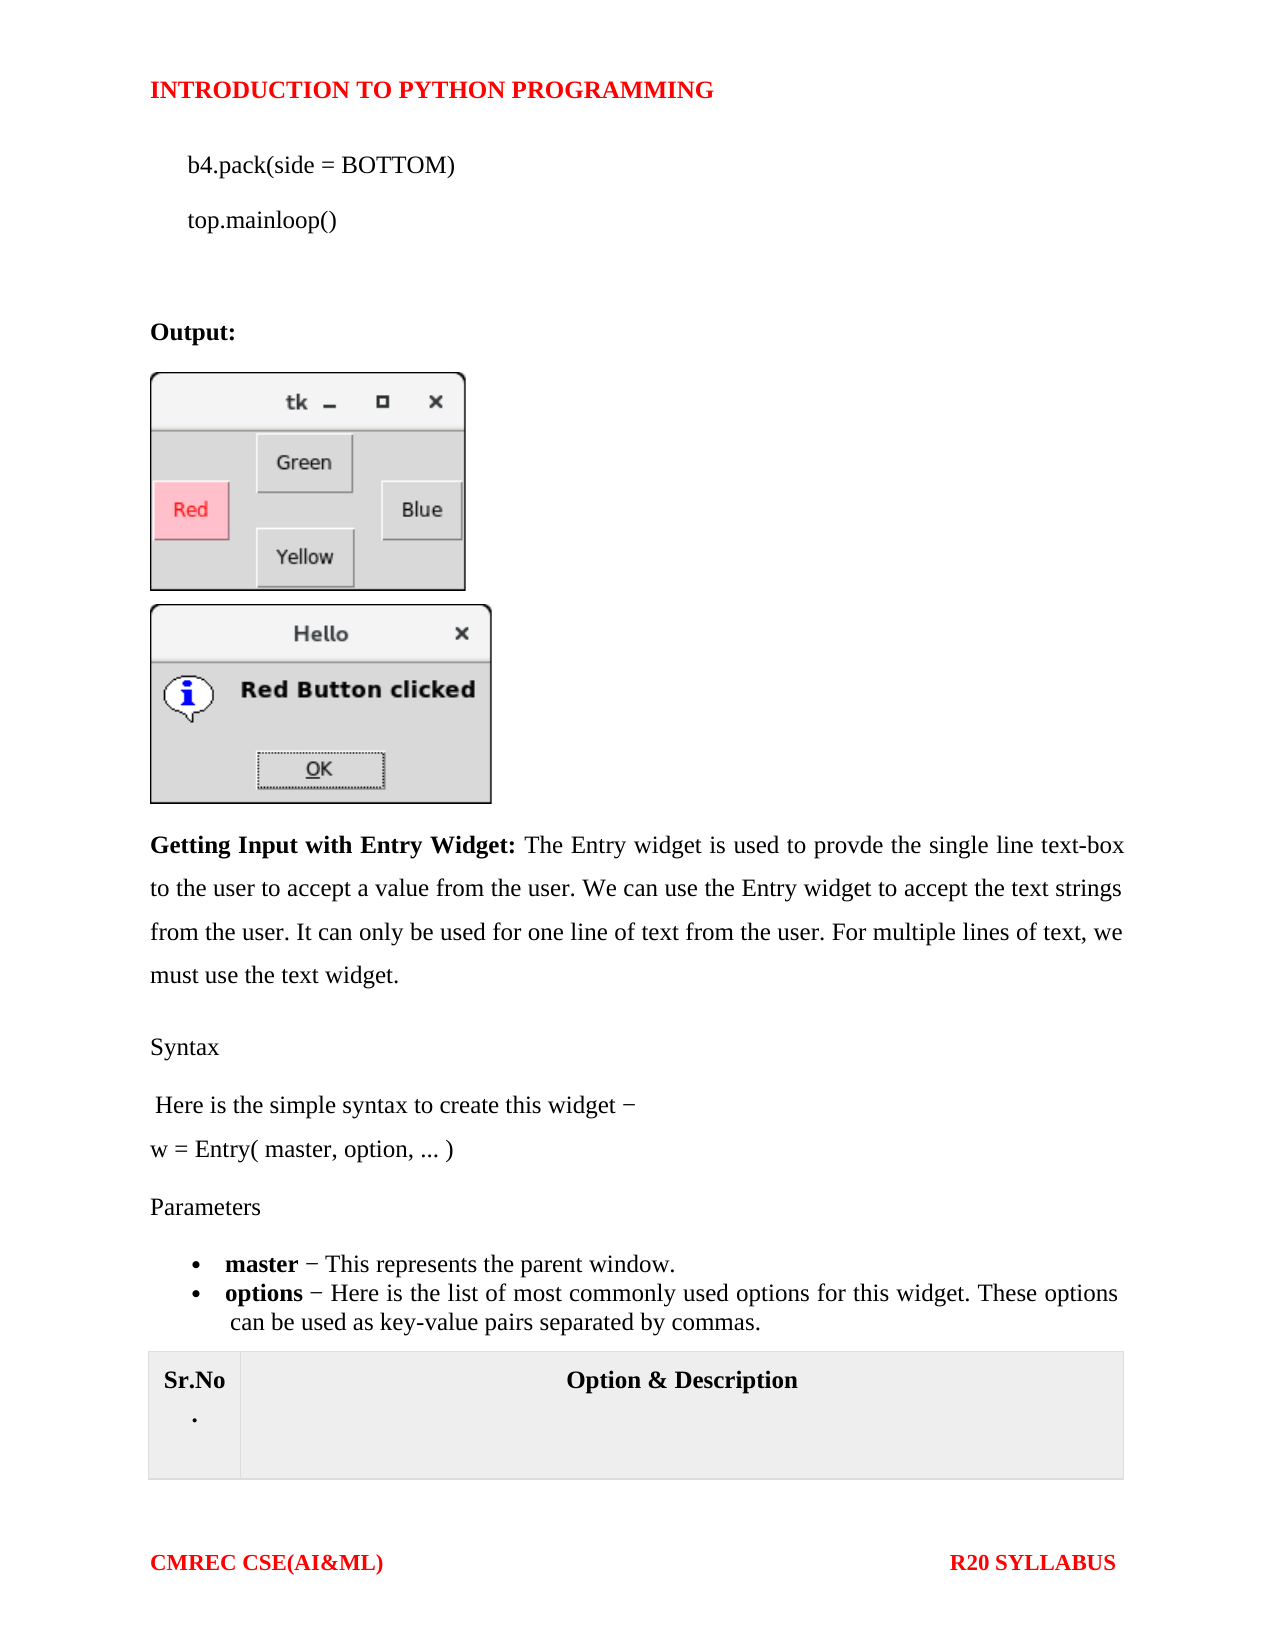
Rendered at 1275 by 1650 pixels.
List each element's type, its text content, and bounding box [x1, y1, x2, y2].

list master − This represents the parent window. [192, 1249, 1120, 1278]
table_header Sr.No. [149, 1352, 240, 1478]
picture [150, 372, 466, 591]
text Output: [150, 317, 1125, 346]
text Here is the simple syntax to create this widget − [155, 1090, 1120, 1119]
subtitle Syntax [150, 1032, 1125, 1061]
picture [150, 604, 492, 804]
subtitle Parameters [150, 1192, 1125, 1220]
list options − Here is the list of most commonly used options for this widget. These options can be used as key-value pairs separated by commas. [192, 1278, 1120, 1336]
text b4.pack(side = BOTTOM) [187, 150, 1125, 179]
text w = Entry( master, option, ... ) [150, 1134, 1125, 1162]
text top.mainloop() [187, 206, 1125, 234]
text Getting Input with Entry Widget: The Entry widget is used to provde the single line text-box to the user to accept a value from the user. We can use the Entry widget to accept the text strings from the user. It can only be used for one line of text from the user. For multiple lines of text, we must use the text widget. [150, 830, 1125, 988]
table_header Option & Description [241, 1352, 1123, 1478]
